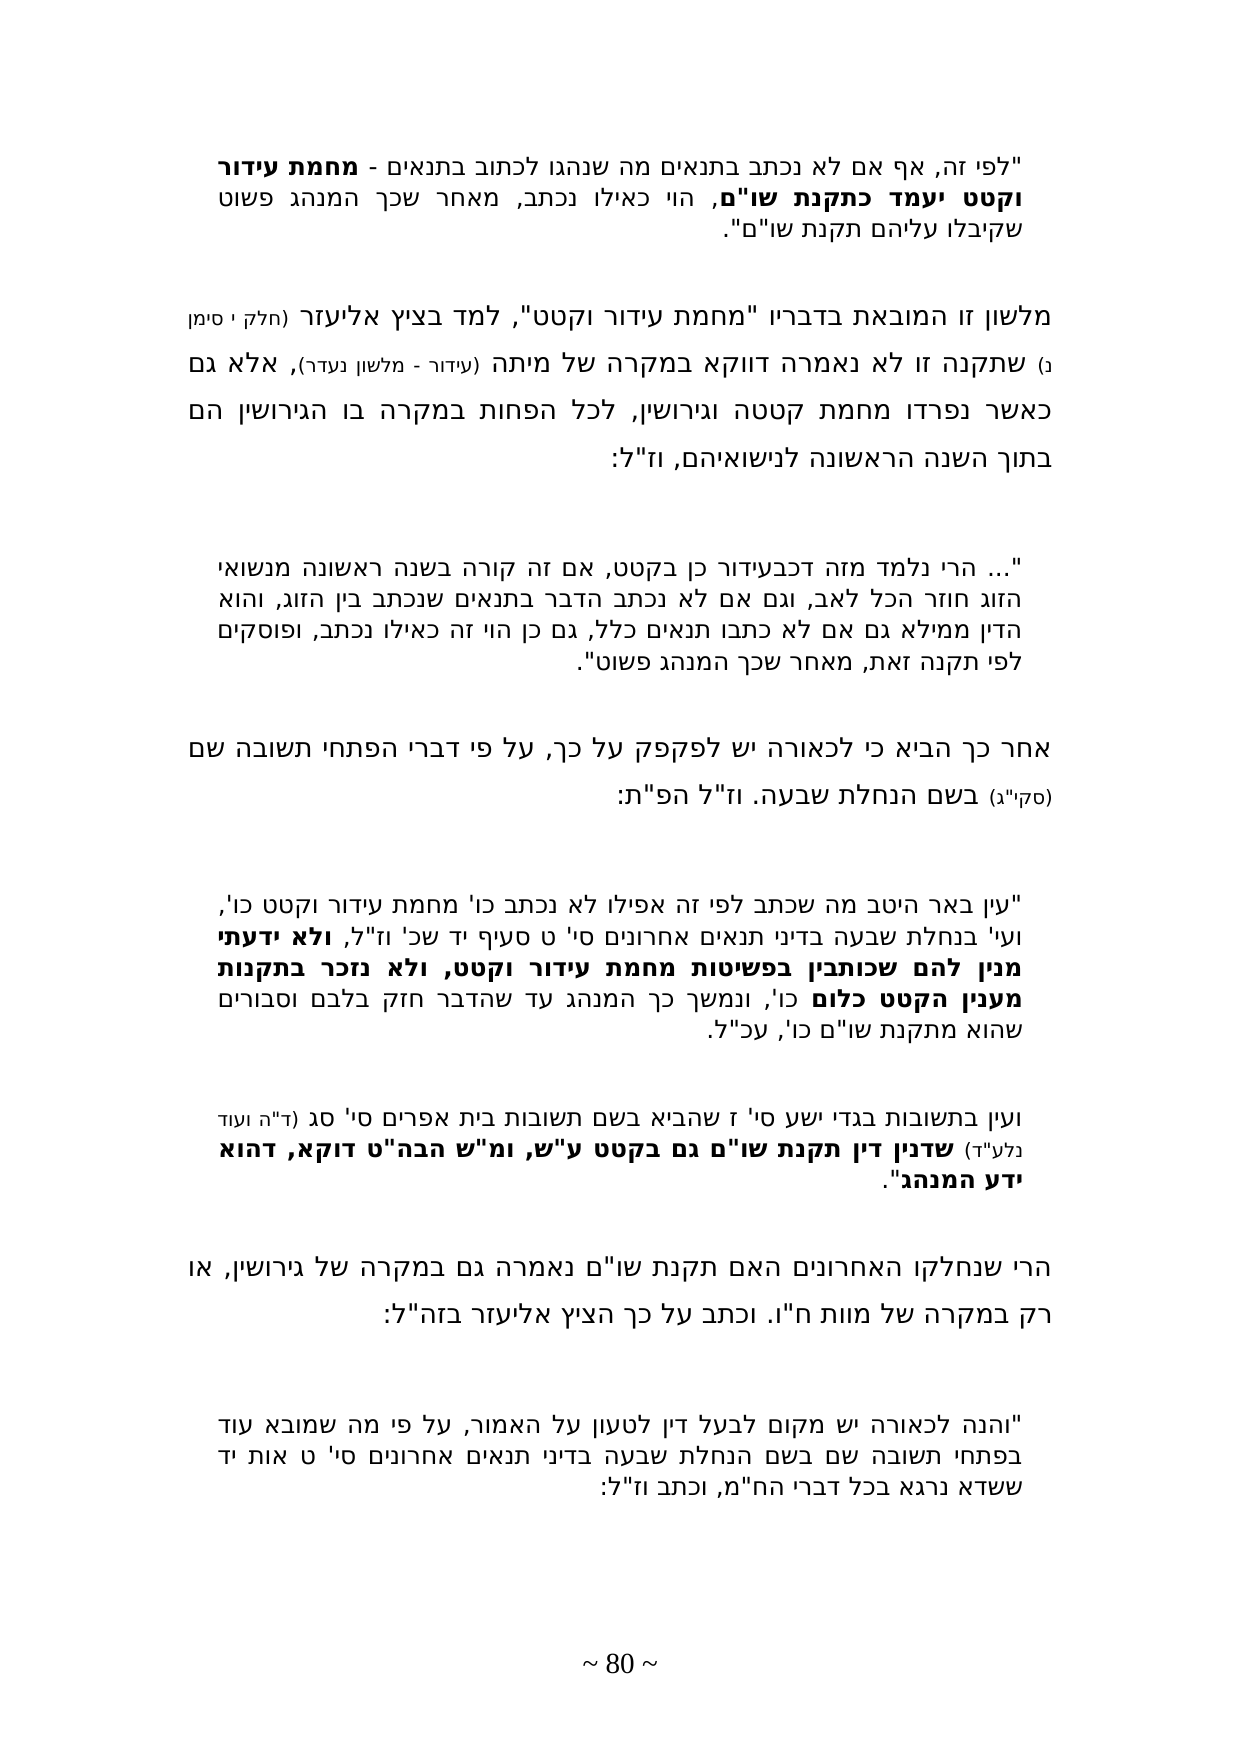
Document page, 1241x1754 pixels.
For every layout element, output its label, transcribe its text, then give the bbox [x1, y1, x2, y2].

text "... הרי נלמד מזה דכבעידור כן בקטט, אם זה קורה בשנה ראשונה מנשואי הזוג חוזר הכל לאב, וגם אם לא נכתב הדבר בתנאים שנכתב בין הזוג, והוא הדין ממילא גם אם לא כתבו תנאים כלל, גם כן הוי זה כאילו נכתב, ופוסקים לפי תקנה זאת, מאחר שכך המנהג פשוט". [217, 551, 1023, 676]
text "עין באר היטב מה שכתב לפי זה אפילו לא נכתב כו' מחמת עידור וקטט כו', ועי' בנחלת שבעה בדיני תנאים אחרונים סי' ט סעיף יד שכ' וז"ל, ולא ידעתי מנין להם שכותבין בפשיטות מחמת עידור וקטט, ולא נזכר בתקנות מענין הקטט כלום כו', ונמשך כך המנהג עד שהדבר חזק בלבם וסבורים שהוא מתקנת שו"ם כו', עכ"ל. [217, 889, 1023, 1045]
text "והנה לכאורה יש מקום לבעל דין לטעון על האמור, על פי מה שמובא עוד בפתחי תשובה שם בשם הנחלת שבעה בדיני תנאים אחרונים סי' ט אות יד ששדא נרגא בכל דברי הח"מ, וכתב וז"ל: [217, 1408, 1023, 1502]
text ועין בתשובות בגדי ישע סי' ז שהביא בשם תשובות בית אפרים סי' סג (ד"ה ועוד נלע"ד) שדנין דין תקנת שו"ם גם בקטט ע"ש, ומ"ש הבה"ט דוקא, דהוא ידע המנהג". [217, 1101, 1023, 1195]
text הרי שנחלקו האחרונים האם תקנת שו"ם נאמרה גם במקרה של גירושין, או רק במקרה של מוות ח"ו. וכתב על כך הציץ אליעזר בזה"ל: [187, 1251, 1053, 1330]
text אחר כך הביא כי לכאורה יש לפקפק על כך, על פי דברי הפתחי תשובה שם (סקי"ג) בשם הנחלת שבעה. וז"ל הפ"ת: [187, 732, 1053, 811]
text "לפי זה, אף אם לא נכתב בתנאים מה שנהגו לכתוב בתנאים - מחמת עידור וקטט יעמד כתקנת שו"ם, הוי כאילו נכתב, מאחר שכך המנהג פשוט שקיבלו עליהם תקנת שו"ם". [217, 150, 1023, 244]
text מלשון זו המובאת בדבריו "מחמת עידור וקטט", למד בציץ אליעזר (חלק י סימן נ) שתקנה זו לא נאמרה דווקא במקרה של מיתה (עידור - מלשון נעדר), אלא גם כאשר נפרדו מחמת קטטה וגירושין, לכל הפחות במקרה בו הגירושין הם בתוך השנה הראשונה לנישואיהם, וז"ל: [187, 300, 1053, 473]
